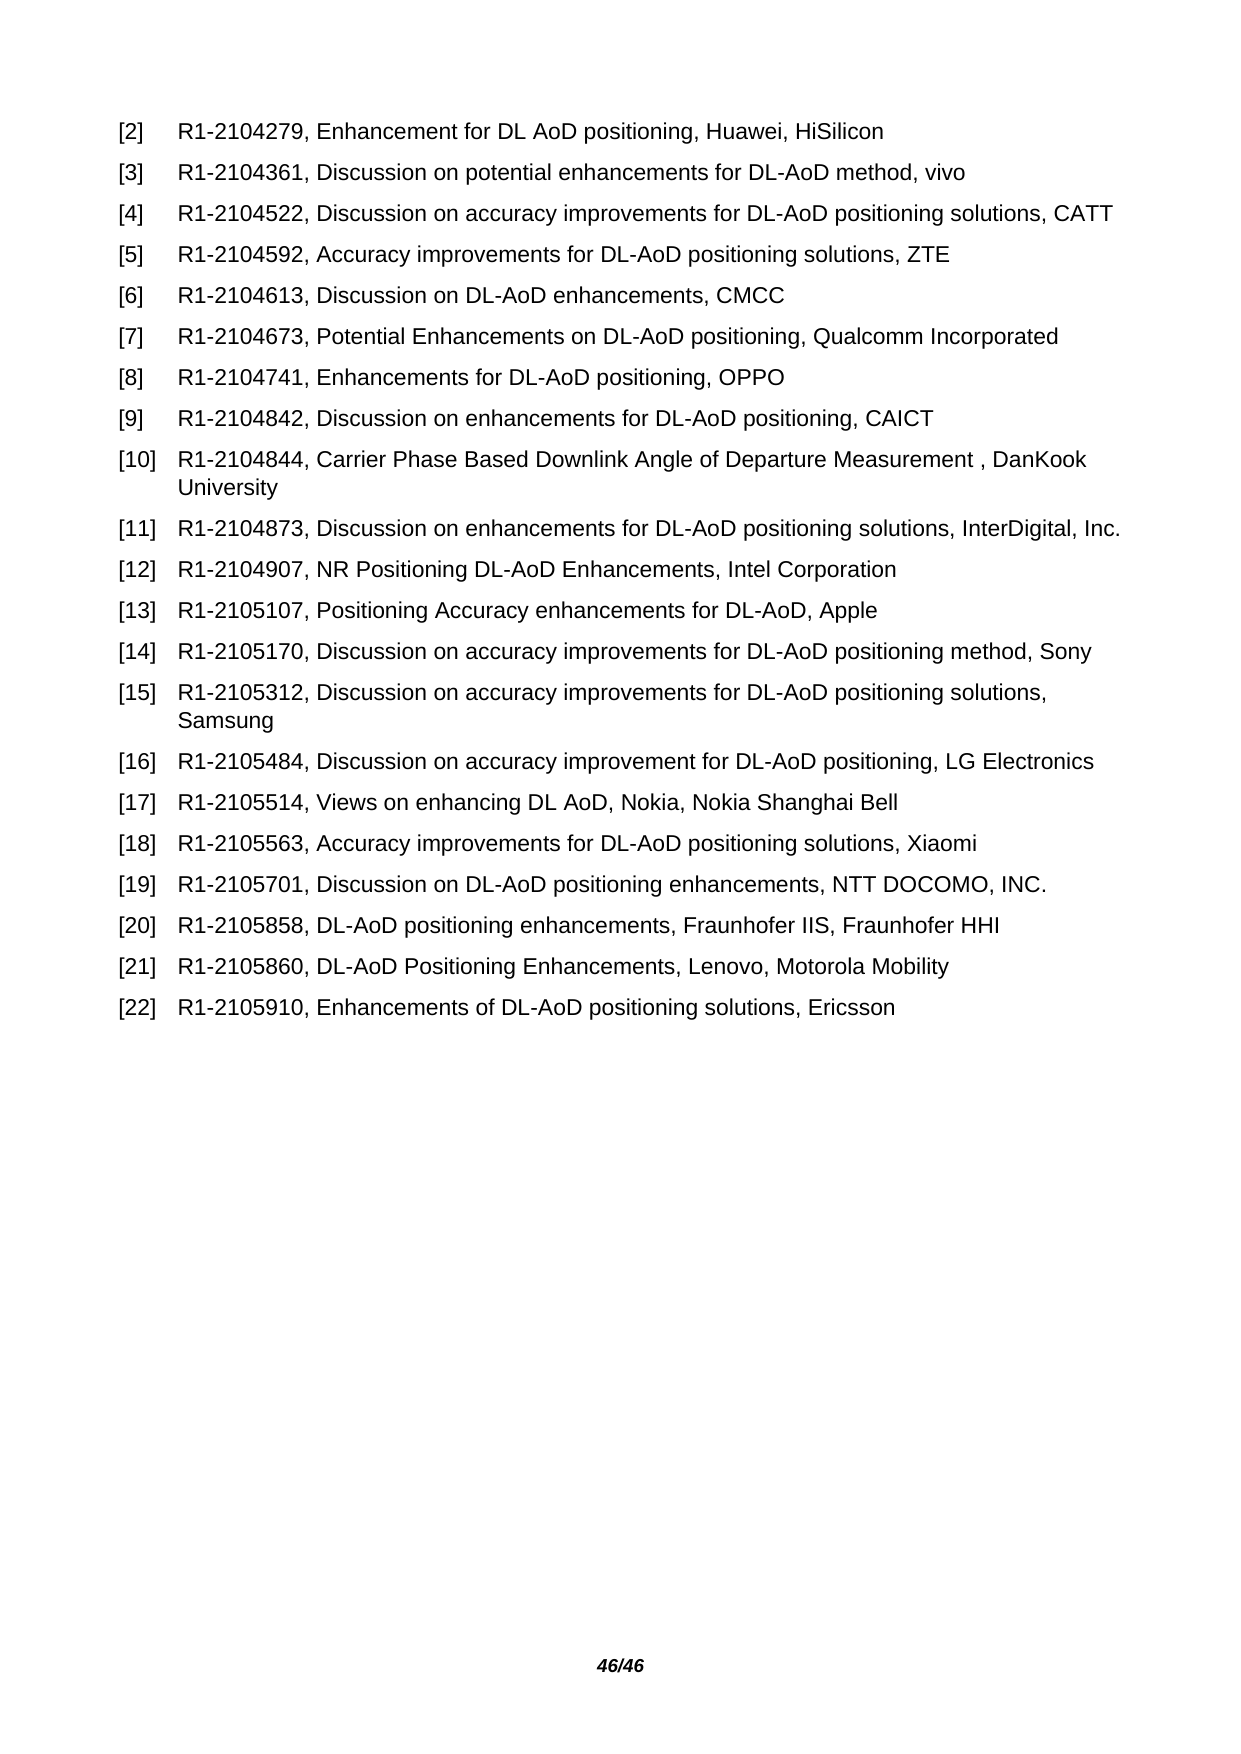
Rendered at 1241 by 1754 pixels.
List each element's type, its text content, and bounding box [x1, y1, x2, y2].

text R1-2105312, Discussion on accuracy improvements for DL-AoD positioning solutions, Samsung [118, 679, 1122, 733]
text R1-2104907, NR Positioning DL-AoD Enhancements, Intel Corporation [118, 556, 1122, 582]
text R1-2105170, Discussion on accuracy improvements for DL-AoD positioning method, Sony [118, 638, 1122, 664]
text R1-2104279, Enhancement for DL AoD positioning, Huawei, HiSilicon [118, 118, 1122, 144]
text R1-2105484, Discussion on accuracy improvement for DL-AoD positioning, LG Electronics [118, 748, 1122, 774]
text R1-2104673, Potential Enhancements on DL-AoD positioning, Qualcomm Incorporated [118, 323, 1122, 349]
text R1-2105858, DL-AoD positioning enhancements, Fraunhofer IIS, Fraunhofer HHI [118, 912, 1122, 938]
text R1-2104873, Discussion on enhancements for DL-AoD positioning solutions, InterDigital, Inc. [118, 515, 1122, 541]
text R1-2105910, Enhancements of DL-AoD positioning solutions, Ericsson [118, 994, 1122, 1020]
text R1-2105514, Views on enhancing DL AoD, Nokia, Nokia Shanghai Bell [118, 789, 1122, 815]
text R1-2104522, Discussion on accuracy improvements for DL-AoD positioning solutions, CATT [118, 200, 1122, 226]
text R1-2105107, Positioning Accuracy enhancements for DL-AoD, Apple [118, 597, 1122, 623]
text R1-2104741, Enhancements for DL-AoD positioning, OPPO [118, 364, 1122, 390]
text R1-2104613, Discussion on DL-AoD enhancements, CMCC [118, 282, 1122, 308]
text R1-2105563, Accuracy improvements for DL-AoD positioning solutions, Xiaomi [118, 830, 1122, 856]
text R1-2104842, Discussion on enhancements for DL-AoD positioning, CAICT [118, 405, 1122, 431]
text R1-2104844, Carrier Phase Based Downlink Angle of Departure Measurement , DanKook University [118, 446, 1122, 500]
text R1-2104361, Discussion on potential enhancements for DL-AoD method, vivo [118, 159, 1122, 185]
text R1-2104592, Accuracy improvements for DL-AoD positioning solutions, ZTE [118, 241, 1122, 267]
text R1-2105860, DL-AoD Positioning Enhancements, Lenovo, Motorola Mobility [118, 953, 1122, 979]
text R1-2105701, Discussion on DL-AoD positioning enhancements, NTT DOCOMO, INC. [118, 871, 1122, 897]
